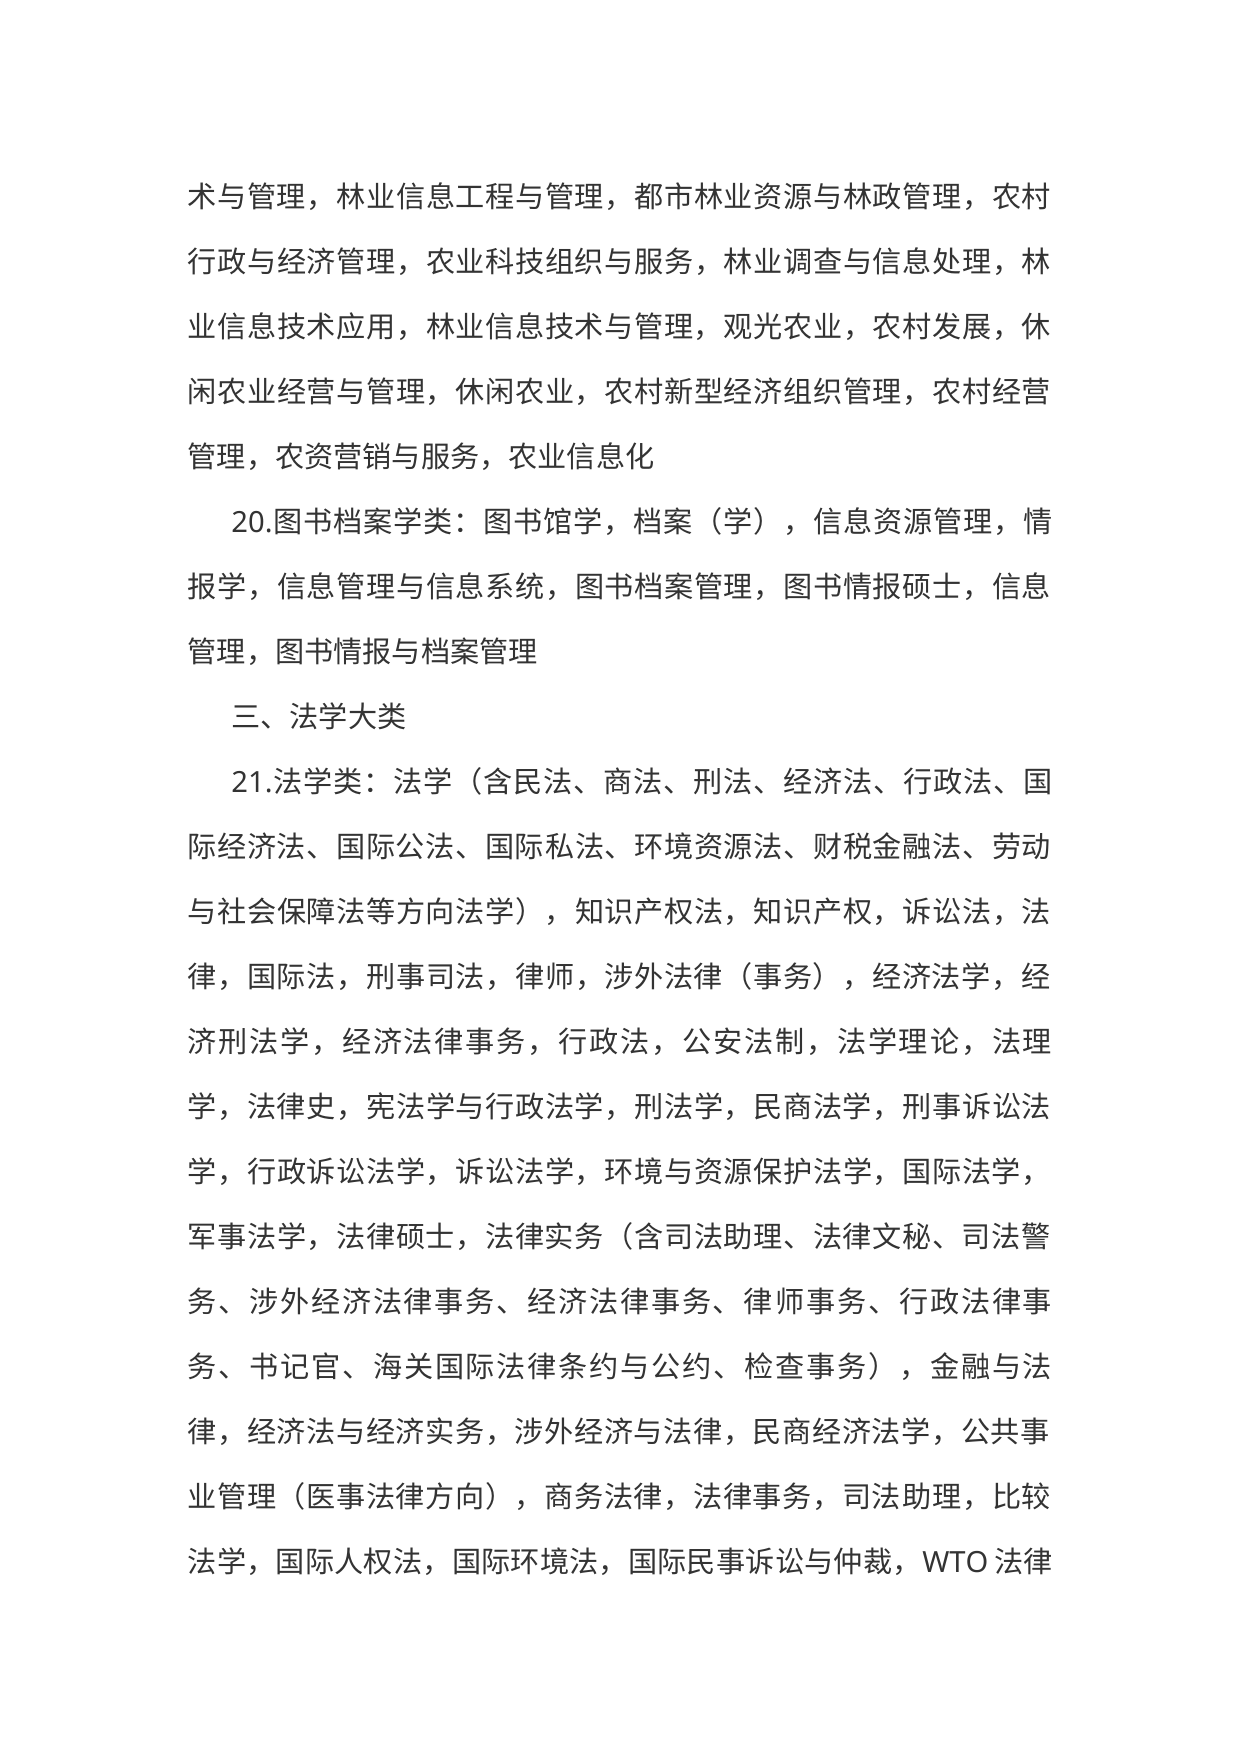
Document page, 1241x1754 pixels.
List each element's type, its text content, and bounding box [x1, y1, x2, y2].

text 三、法学大类 [187, 682, 1053, 747]
text 20.图书档案学类：图书馆学，档案（学），信息资源管理，情报学，信息管理与信息系统，图书档案管理，图书情报硕士，信息管理，图书情报与档案管理 [187, 487, 1053, 682]
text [187, 747, 1053, 1592]
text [187, 162, 1053, 487]
